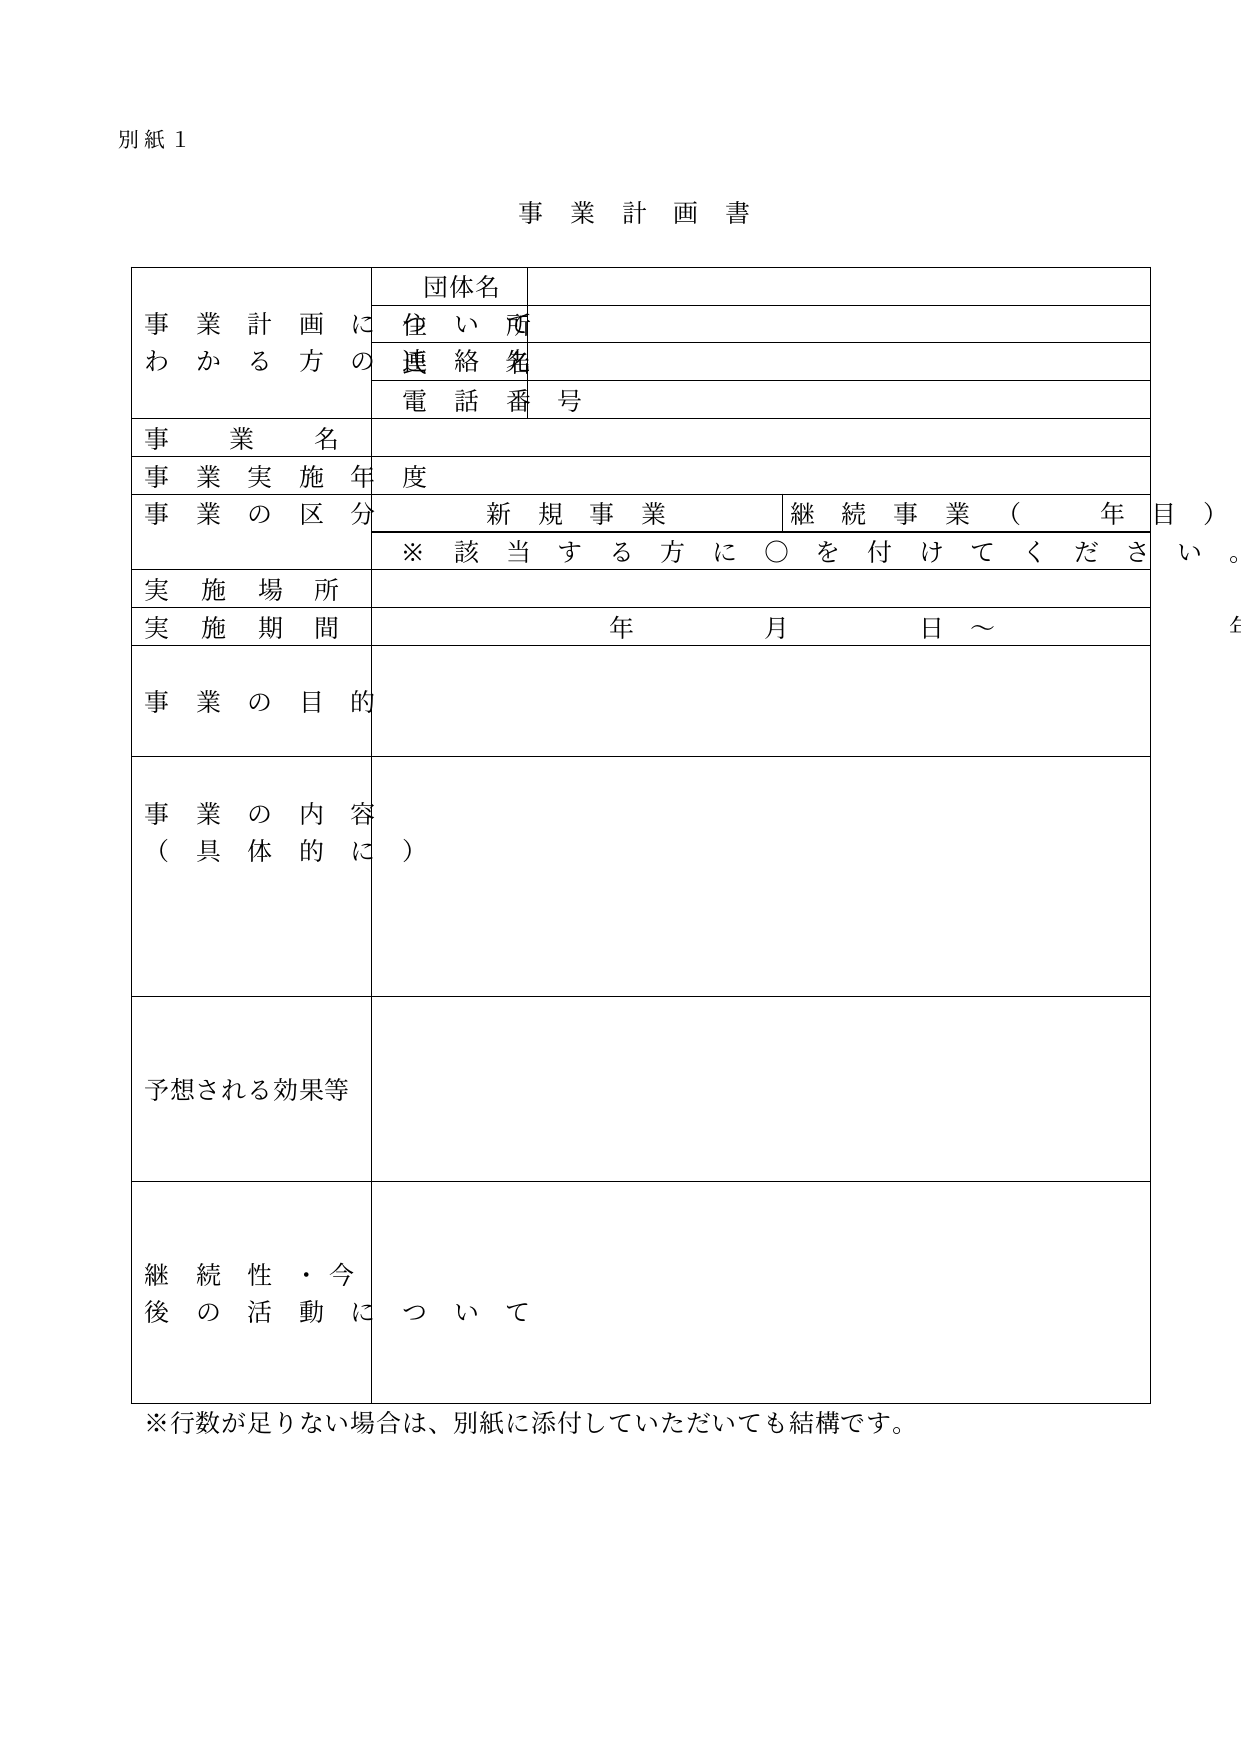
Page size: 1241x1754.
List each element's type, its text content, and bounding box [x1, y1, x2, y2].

table_cell 氏 名 [372, 343, 527, 380]
table_header 団体名 [372, 268, 527, 304]
text 事 業 計 画 書 [118, 193, 1152, 230]
table_cell 継続性･今後の活動について [132, 1182, 371, 1402]
text 別紙１ [118, 119, 1152, 156]
table_header [528, 268, 1150, 304]
table_cell 事業の内容 （具体的に） [132, 757, 371, 996]
table_cell [372, 646, 1150, 756]
table_cell 実施場所 [132, 570, 371, 607]
table_cell 電話番号 [372, 381, 527, 418]
table_cell 事業名 [132, 419, 371, 456]
table_cell [528, 343, 1150, 380]
table_cell [372, 419, 1150, 456]
table_cell 事業の区分 [132, 495, 371, 569]
table_cell 事業の目的 [132, 646, 371, 756]
table_cell 予想される効果等 [132, 997, 371, 1181]
table_cell [528, 306, 1150, 342]
table_cell 年 月 日～ 年 月 日 [372, 608, 1150, 645]
table_cell [372, 457, 1150, 493]
table_cell [528, 381, 1150, 418]
table_cell [372, 1182, 1150, 1402]
table_header 事業計画についてわかる方の連絡先 [132, 268, 371, 418]
text ※行数が足りない場合は、別紙に添付していただいても結構です。 [118, 1403, 1152, 1440]
table_cell [372, 757, 1150, 996]
table_cell [372, 997, 1150, 1181]
table_cell 新規事業 [372, 495, 782, 531]
table_cell 事業実施年度 [132, 457, 371, 493]
table_cell 住 所 [372, 306, 527, 342]
table_cell [372, 570, 1150, 607]
table_cell ※該当する方に○を付けてください。 [372, 533, 1150, 569]
table_cell 実施期間 [132, 608, 371, 645]
table_cell 継続事業（ 年目） [783, 495, 1150, 531]
